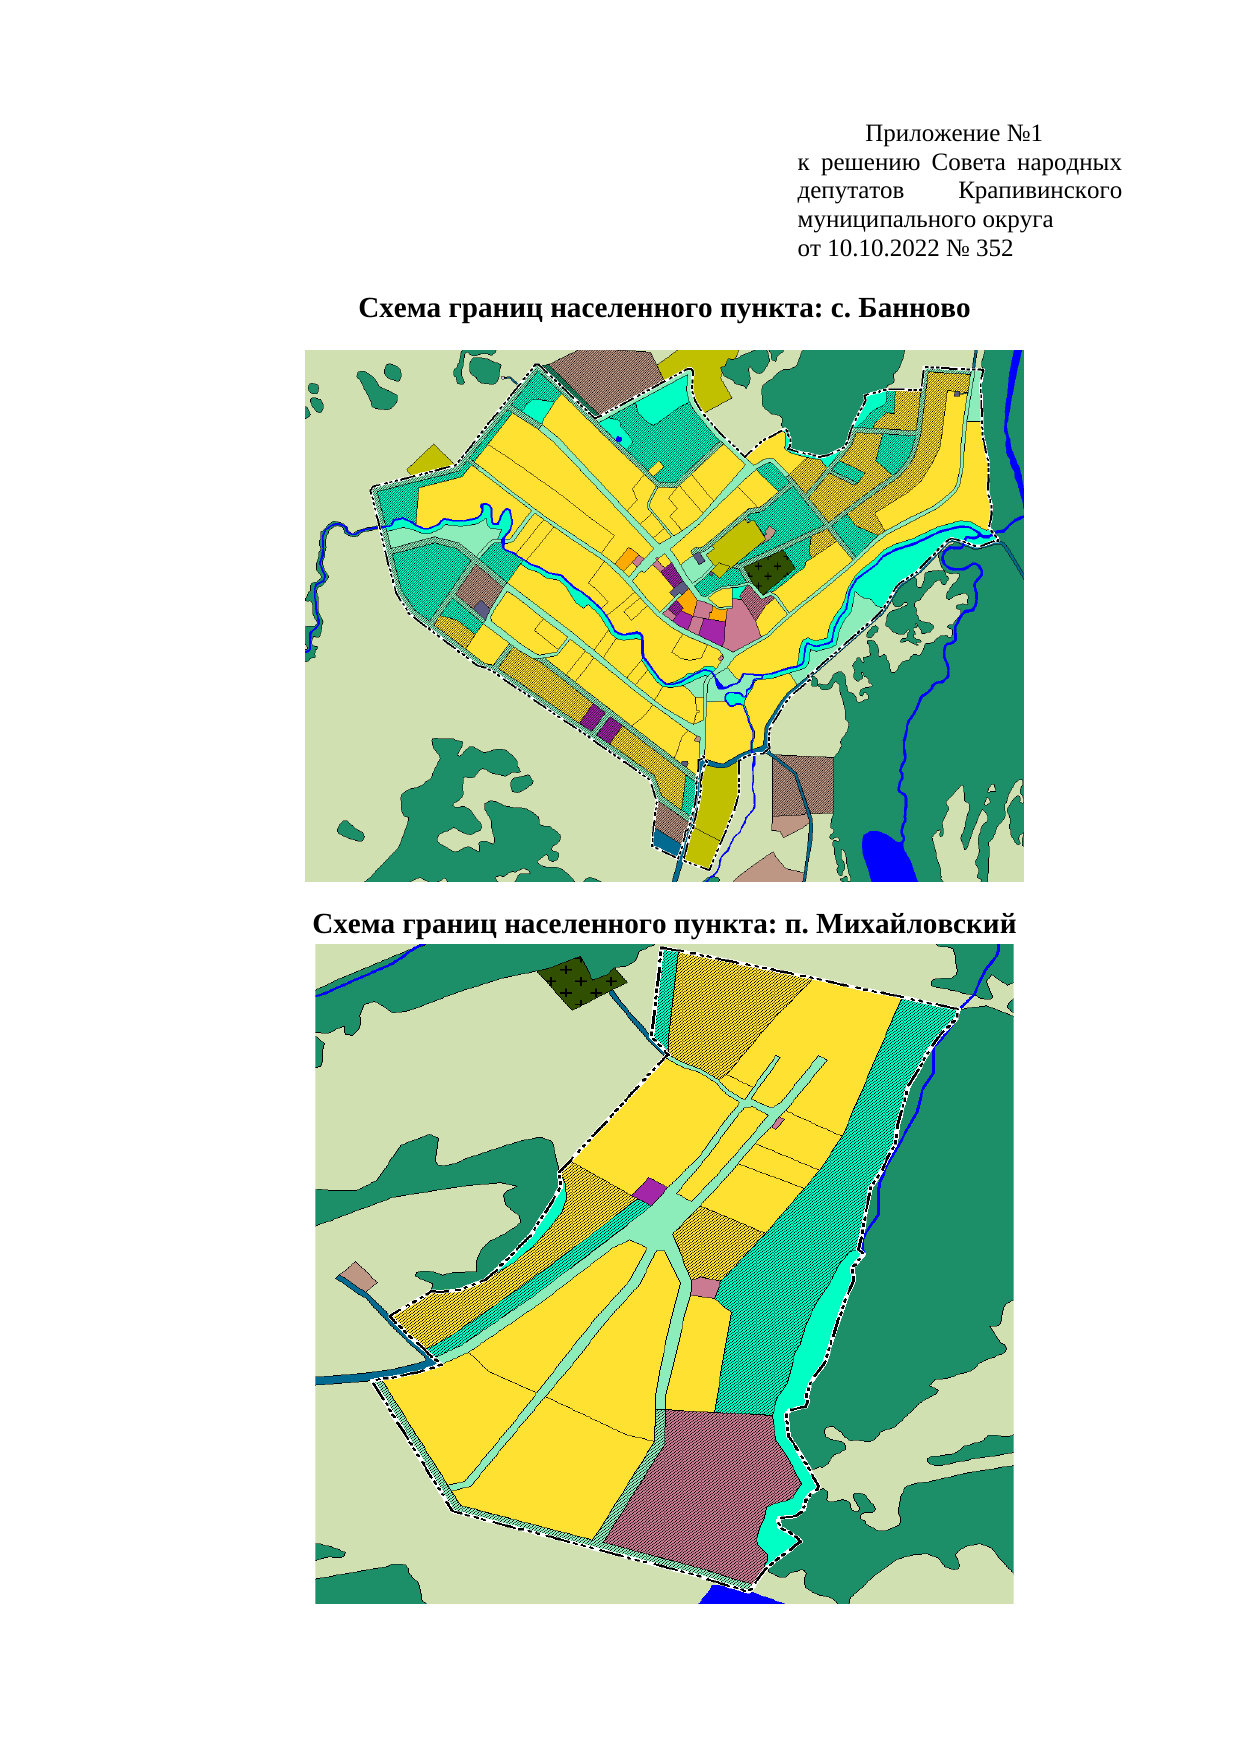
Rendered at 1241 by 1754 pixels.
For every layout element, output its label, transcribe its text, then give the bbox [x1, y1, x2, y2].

text от 10.10.2022 № 352 [797, 233, 1122, 262]
picture [315, 944, 1014, 1604]
picture [305, 350, 1024, 882]
text Приложение №1 [797, 118, 1111, 147]
text к решению Совета народных депутатов Крапивинского муниципального округа [797, 147, 1122, 233]
text Схема границ населенного пункта: с. Банново [207, 291, 1122, 324]
